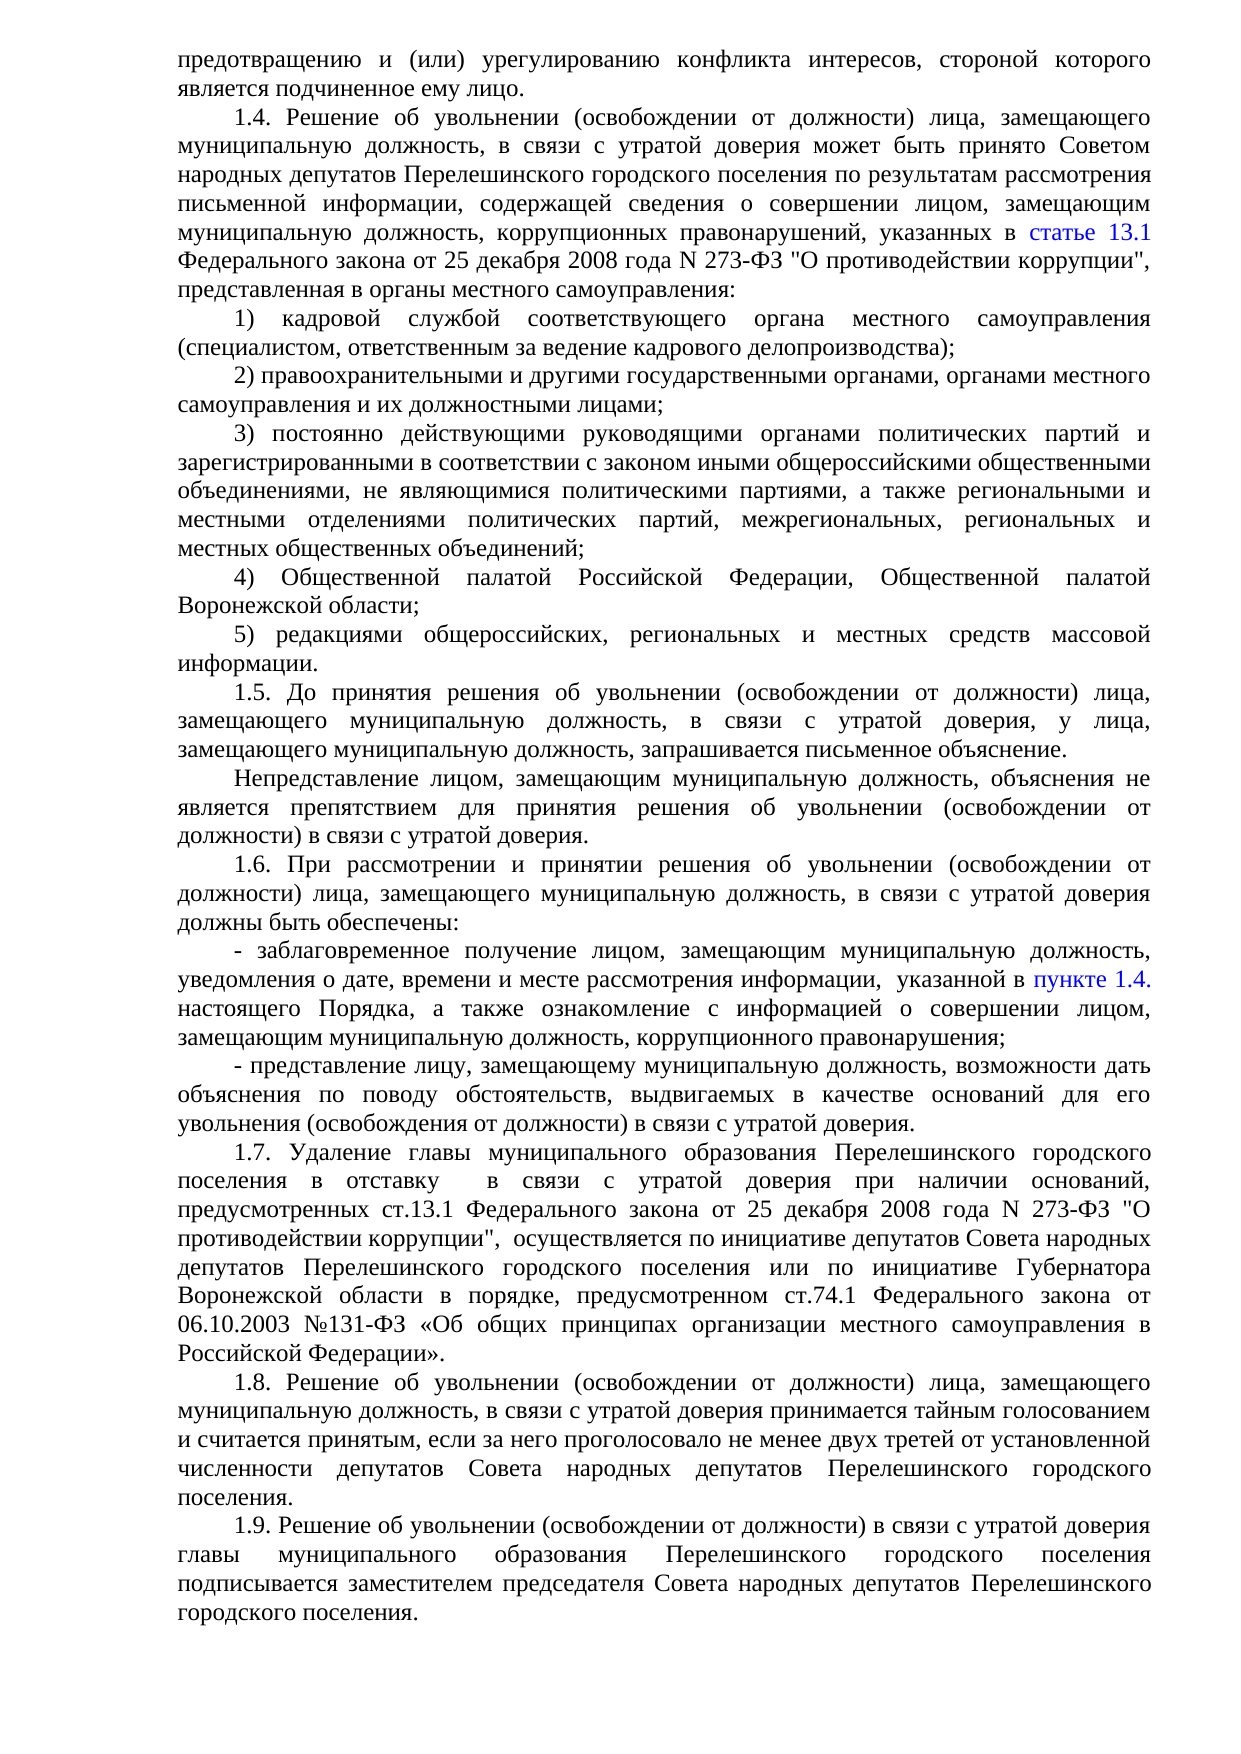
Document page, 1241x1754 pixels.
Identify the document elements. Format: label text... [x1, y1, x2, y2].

text 3) постоянно действующими руководящими органами политических партий и зарегистрированными в соответствии с законом иными общероссийскими общественными объединениями, не являющимися политическими партиями, а также региональными и местными отделениями политических партий, межрегиональных, региональных и местных общественных объединений; [177, 418, 1152, 562]
text 1.6. При рассмотрении и принятии решения об увольнении (освобождении от должности) лица, замещающего муниципальную должность, в связи с утратой доверия должны быть обеспечены: [177, 849, 1152, 936]
text 5) редакциями общероссийских, региональных и местных средств массовой информации. [177, 619, 1152, 677]
text Непредставление лицом, замещающим муниципальную должность, объяснения не является препятствием для принятия решения об увольнении (освобождении от должности) в связи с утратой доверия. [177, 763, 1152, 849]
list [177, 44, 1152, 102]
text 1.7. Удаление главы муниципального образования Перелешинского городского поселения в отставку в связи с утратой доверия при наличии оснований, предусмотренных ст.13.1 Федерального закона от 25 декабря 2008 года N 273-ФЗ "О противодействии коррупции", осуществляется по инициативе депутатов Совета народных депутатов Перелешинского городского поселения или по инициативе Губернатора Воронежской области в порядке, предусмотренном ст.74.1 Федерального закона от 06.10.2003 №131-ФЗ «Об общих принципах организации местного самоуправления в Российской Федерации». [177, 1137, 1152, 1367]
text 1.4. Решение об увольнении (освобождении от должности) лица, замещающего муниципальную должность, в связи с утратой доверия может быть принято Советом народных депутатов Перелешинского городского поселения по результатам рассмотрения письменной информации, содержащей сведения о совершении лицом, замещающим муниципальную должность, коррупционных правонарушений, указанных в статье 13.1 Федерального закона от 25 декабря 2008 года N 273-ФЗ "О противодействии коррупции", представленная в органы местного самоуправления: [177, 102, 1152, 303]
text 1.8. Решение об увольнении (освобождении от должности) лица, замещающего муниципальную должность, в связи с утратой доверия принимается тайным голосованием и считается принятым, если за него проголосовало не менее двух третей от установленной численности депутатов Совета народных депутатов Перелешинского городского поселения. [177, 1367, 1152, 1511]
text 1.9. Решение об увольнении (освобождении от должности) в связи с утратой доверия главы муниципального образования Перелешинского городского поселения подписывается заместителем председателя Совета народных депутатов Перелешинского городского поселения. [177, 1511, 1152, 1626]
text 1.5. До принятия решения об увольнении (освобождении от должности) лица, замещающего муниципальную должность, в связи с утратой доверия, у лица, замещающего муниципальную должность, запрашивается письменное объяснение. [177, 677, 1152, 763]
text 4) Общественной палатой Российской Федерации, Общественной палатой Воронежской области; [177, 562, 1152, 619]
text - заблаговременное получение лицом, замещающим муниципальную должность, уведомления о дате, времени и месте рассмотрения информации, указанной в пункте 1.4. настоящего Порядка, а также ознакомление с информацией о совершении лицом, замещающим муниципальную должность, коррупционного правонарушения; [177, 936, 1152, 1051]
text 2) правоохранительными и другими государственными органами, органами местного самоуправления и их должностными лицами; [177, 361, 1152, 418]
text 1) кадровой службой соответствующего органа местного самоуправления (специалистом, ответственным за ведение кадрового делопроизводства); [177, 303, 1152, 361]
text - представление лицу, замещающему муниципальную должность, возможности дать объяснения по поводу обстоятельств, выдвигаемых в качестве оснований для его увольнения (освобождения от должности) в связи с утратой доверия. [177, 1051, 1152, 1137]
